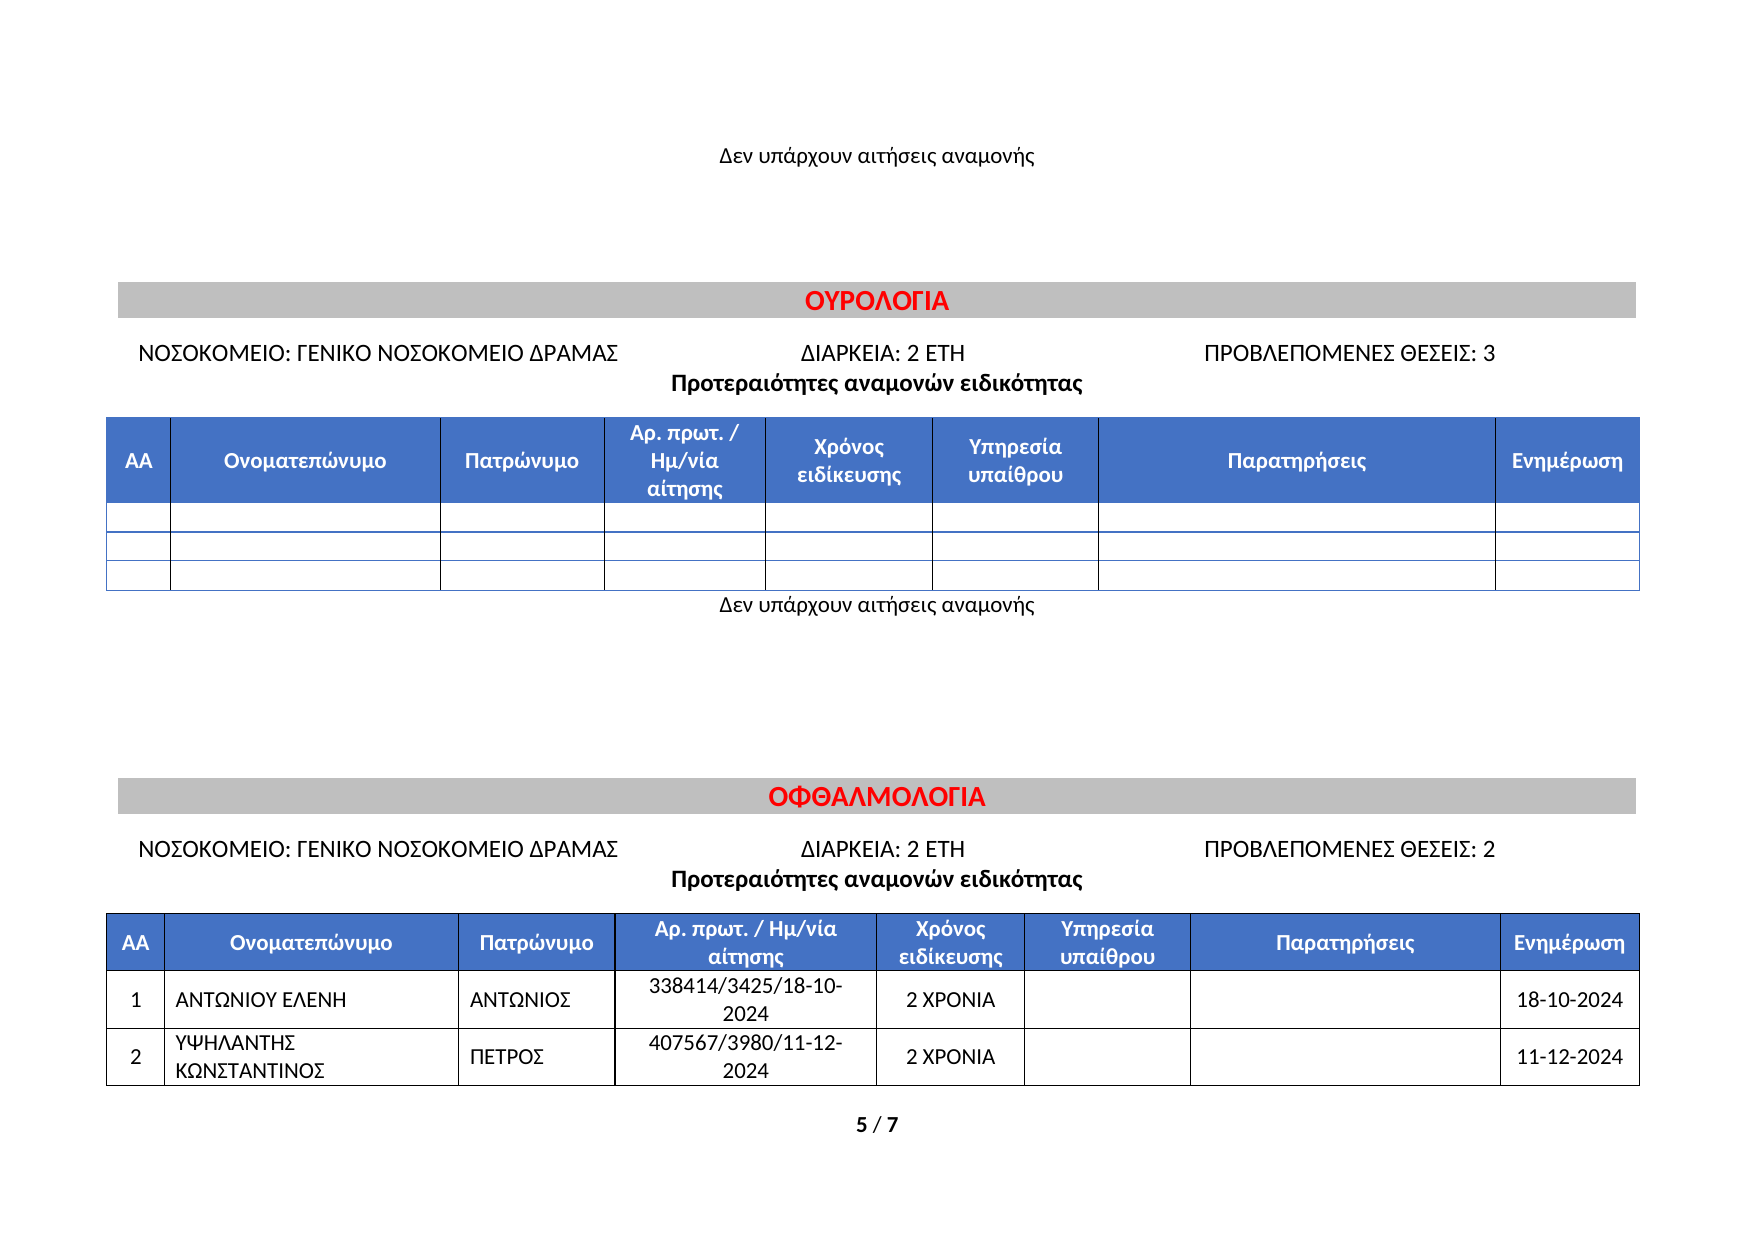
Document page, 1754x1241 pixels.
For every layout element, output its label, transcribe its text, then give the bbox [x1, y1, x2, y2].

table_cell ΑΝΤΩΝΙΟΣ [459, 971, 614, 1027]
table_header ΑΑ [107, 914, 164, 970]
table_cell [107, 533, 170, 560]
table_header Ονοματεπώνυμο [171, 418, 440, 502]
text ΟΦΘΑΛΜΟΛΟΓΙΑ [118, 778, 1636, 814]
table_header Χρόνος ειδίκευσης [766, 418, 932, 502]
table_cell [933, 533, 1098, 560]
table_cell 2 ΧΡΟΝΙΑ [877, 971, 1024, 1027]
text Δεν υπάρχουν αιτήσεις αναμονής [118, 141, 1636, 169]
table_cell [1191, 1029, 1500, 1084]
table_cell 338414/3425/18-10-2024 [616, 971, 876, 1027]
table_cell ΠΕΤΡΟΣ [459, 1029, 614, 1084]
table_header Ενημέρωση [1501, 914, 1639, 970]
table_header ΔΙΑΡΚΕΙΑ: 2 ΕΤΗ [650, 337, 1116, 368]
table_header Χρόνος ειδίκευσης [877, 914, 1024, 970]
table_cell [441, 533, 604, 560]
table_header Ονοματεπώνυμο [165, 914, 458, 970]
table_cell 407567/3980/11-12-2024 [616, 1029, 876, 1084]
table_cell [933, 561, 1098, 589]
table_cell [605, 533, 765, 560]
table_cell ΑΝΤΩΝΙΟΥ ΕΛΕΝΗ [165, 971, 458, 1027]
table_header Υπηρεσία υπαίθρου [1025, 914, 1190, 970]
table_cell [1099, 561, 1495, 589]
table_cell ΥΨΗΛΑΝΤΗΣ ΚΩΝΣΤΑΝΤΙΝΟΣ [165, 1029, 458, 1084]
table_header ΠΡΟΒΛΕΠΟΜΕΝΕΣ ΘΕΣΕΙΣ: 2 [1116, 833, 1583, 864]
table_cell [1496, 533, 1639, 560]
table_cell [766, 561, 932, 589]
table_header ΔΙΑΡΚΕΙΑ: 2 ΕΤΗ [650, 833, 1116, 864]
table_cell [1191, 971, 1500, 1027]
table_header ΝΟΣΟΚΟΜΕΙΟ: ΓΕΝΙΚΟ ΝΟΣΟΚΟΜΕΙΟ ΔΡΑΜΑΣ [107, 833, 649, 864]
table_header ΑΑ [107, 418, 170, 502]
table_cell [1025, 1029, 1190, 1084]
table_cell 1 [107, 971, 164, 1027]
table_cell [107, 561, 170, 589]
table_cell [1099, 533, 1495, 560]
table_cell [766, 503, 932, 531]
table_cell [171, 561, 440, 589]
table_cell 2 ΧΡΟΝΙΑ [877, 1029, 1024, 1084]
table_header Ενημέρωση [1496, 418, 1639, 502]
table_header Παρατηρήσεις [1099, 418, 1495, 502]
text Προτεραιότητες αναμονών ειδικότητας [118, 864, 1636, 894]
table_header Πατρώνυμο [459, 914, 614, 970]
table_cell [933, 503, 1098, 531]
table_cell 11-12-2024 [1501, 1029, 1639, 1084]
table_cell 18-10-2024 [1501, 971, 1639, 1027]
table_header Πατρώνυμο [441, 418, 604, 502]
table_cell [1099, 503, 1495, 531]
table_cell [1025, 971, 1190, 1027]
table_cell [171, 503, 440, 531]
table_cell [441, 503, 604, 531]
table_cell [1496, 503, 1639, 531]
table_header ΠΡΟΒΛΕΠΟΜΕΝΕΣ ΘΕΣΕΙΣ: 3 [1116, 337, 1583, 368]
table_cell [1496, 561, 1639, 589]
table_header ΝΟΣΟΚΟΜΕΙΟ: ΓΕΝΙΚΟ ΝΟΣΟΚΟΜΕΙΟ ΔΡΑΜΑΣ [107, 337, 649, 368]
table_cell [441, 561, 604, 589]
table_cell [766, 533, 932, 560]
table_header Αρ. πρωτ. / Ημ/νία αίτησης [605, 418, 765, 502]
table_cell [107, 503, 170, 531]
table_cell [171, 533, 440, 560]
table_cell [605, 561, 765, 589]
table_header Αρ. πρωτ. / Ημ/νία αίτησης [616, 914, 876, 970]
text ΟΥΡΟΛΟΓΙΑ [118, 282, 1636, 318]
table_cell [605, 503, 765, 531]
text Προτεραιότητες αναμονών ειδικότητας [118, 368, 1636, 398]
text Δεν υπάρχουν αιτήσεις αναμονής [118, 591, 1636, 618]
table_header Υπηρεσία υπαίθρου [933, 418, 1098, 502]
table_header Παρατηρήσεις [1191, 914, 1500, 970]
table_cell 2 [107, 1029, 164, 1084]
